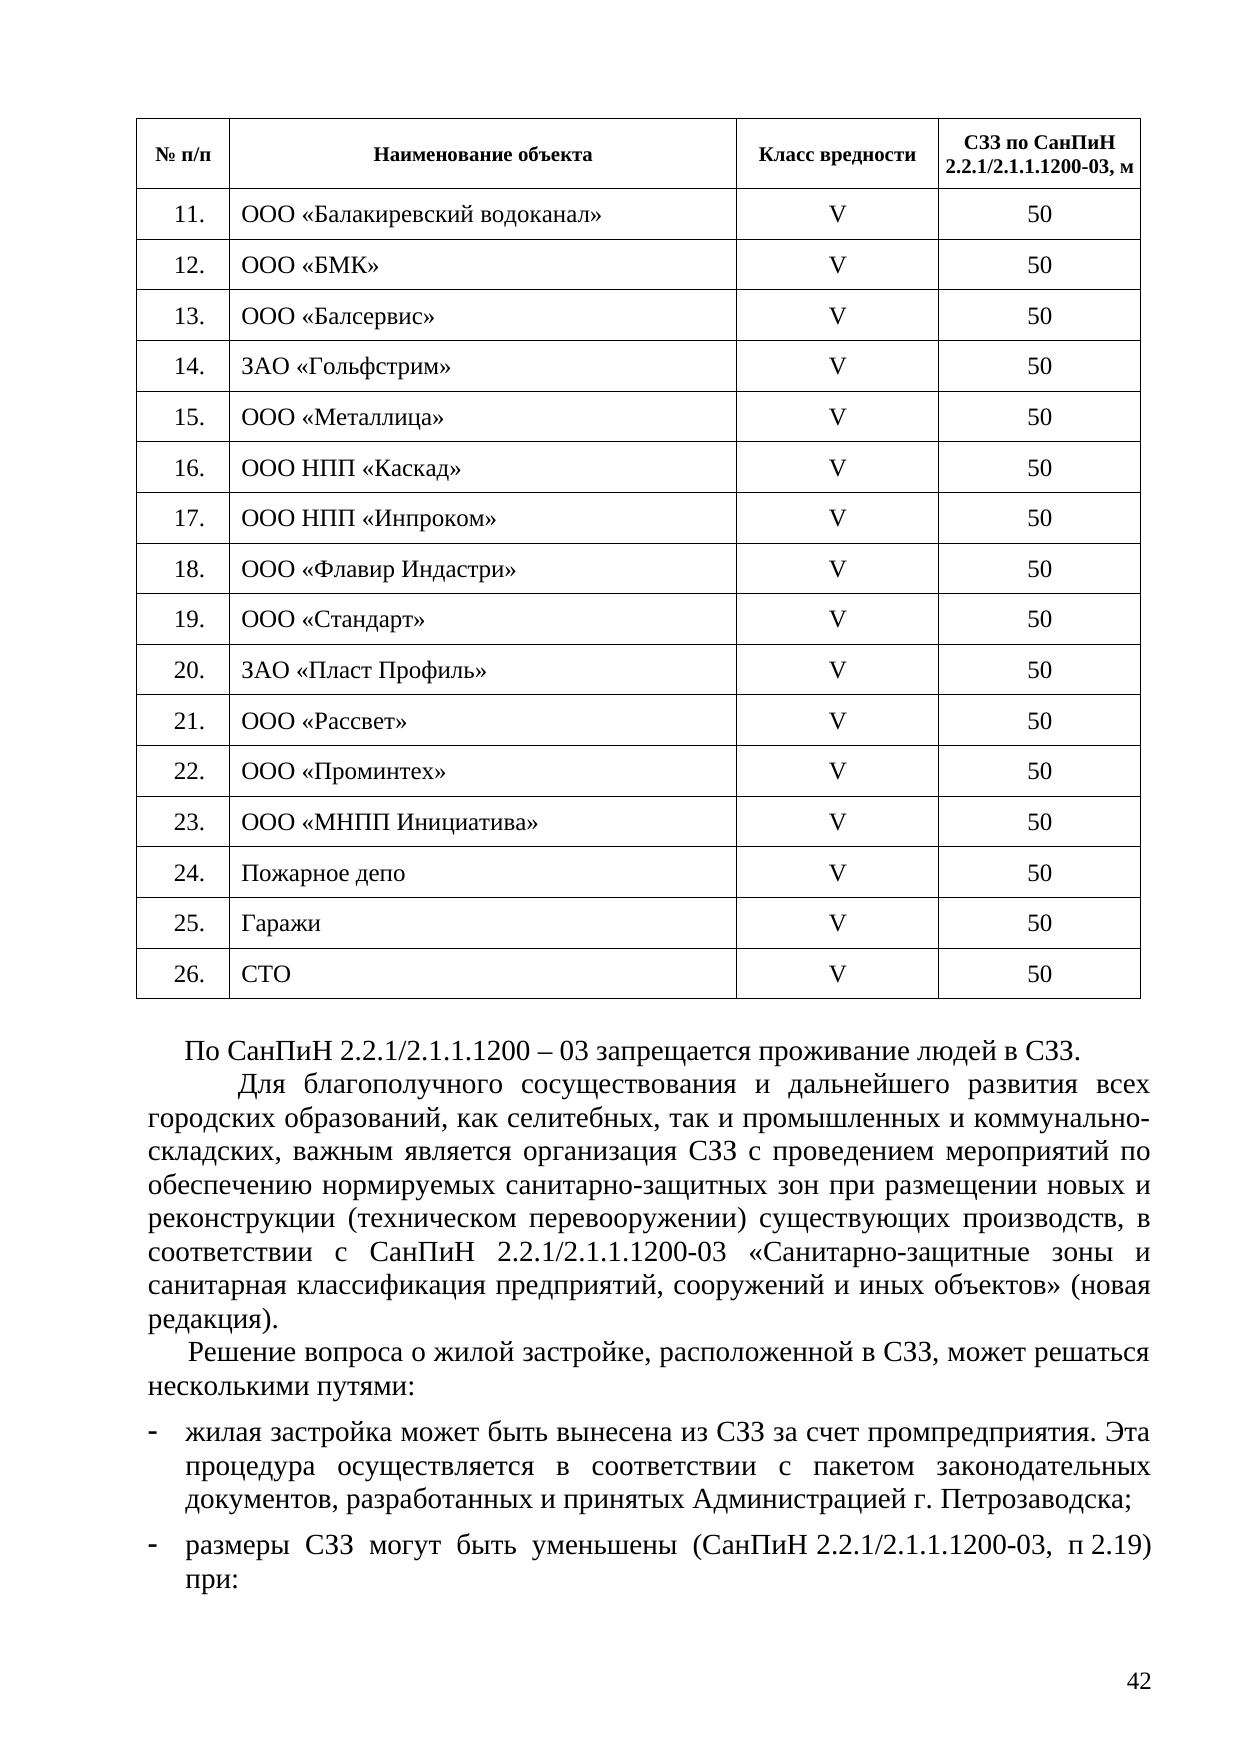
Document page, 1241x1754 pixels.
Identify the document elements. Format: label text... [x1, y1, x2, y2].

list размеры СЗЗ могут быть уменьшены (СанПиН 2.2.1/2.1.1.1200-03, п 2.19) при: [148, 1527, 1152, 1594]
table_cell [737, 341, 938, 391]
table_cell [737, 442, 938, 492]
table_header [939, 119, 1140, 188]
list жилая застройка может быть вынесена из СЗЗ за счет промпредприятия. Эта процедура осуществляется в соответствии с пакетом законодательных документов, разработанных и принятых Администрацией г. Петрозаводска; [148, 1414, 1152, 1515]
text По СанПиН 2.2.1/2.1.1.1200 – 03 запрещается проживание людей в СЗЗ. [148, 1033, 1152, 1066]
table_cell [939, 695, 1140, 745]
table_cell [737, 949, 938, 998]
text Решение вопроса о жилой застройке, расположенной в СЗЗ, может решаться несколькими путями: [148, 1334, 1152, 1402]
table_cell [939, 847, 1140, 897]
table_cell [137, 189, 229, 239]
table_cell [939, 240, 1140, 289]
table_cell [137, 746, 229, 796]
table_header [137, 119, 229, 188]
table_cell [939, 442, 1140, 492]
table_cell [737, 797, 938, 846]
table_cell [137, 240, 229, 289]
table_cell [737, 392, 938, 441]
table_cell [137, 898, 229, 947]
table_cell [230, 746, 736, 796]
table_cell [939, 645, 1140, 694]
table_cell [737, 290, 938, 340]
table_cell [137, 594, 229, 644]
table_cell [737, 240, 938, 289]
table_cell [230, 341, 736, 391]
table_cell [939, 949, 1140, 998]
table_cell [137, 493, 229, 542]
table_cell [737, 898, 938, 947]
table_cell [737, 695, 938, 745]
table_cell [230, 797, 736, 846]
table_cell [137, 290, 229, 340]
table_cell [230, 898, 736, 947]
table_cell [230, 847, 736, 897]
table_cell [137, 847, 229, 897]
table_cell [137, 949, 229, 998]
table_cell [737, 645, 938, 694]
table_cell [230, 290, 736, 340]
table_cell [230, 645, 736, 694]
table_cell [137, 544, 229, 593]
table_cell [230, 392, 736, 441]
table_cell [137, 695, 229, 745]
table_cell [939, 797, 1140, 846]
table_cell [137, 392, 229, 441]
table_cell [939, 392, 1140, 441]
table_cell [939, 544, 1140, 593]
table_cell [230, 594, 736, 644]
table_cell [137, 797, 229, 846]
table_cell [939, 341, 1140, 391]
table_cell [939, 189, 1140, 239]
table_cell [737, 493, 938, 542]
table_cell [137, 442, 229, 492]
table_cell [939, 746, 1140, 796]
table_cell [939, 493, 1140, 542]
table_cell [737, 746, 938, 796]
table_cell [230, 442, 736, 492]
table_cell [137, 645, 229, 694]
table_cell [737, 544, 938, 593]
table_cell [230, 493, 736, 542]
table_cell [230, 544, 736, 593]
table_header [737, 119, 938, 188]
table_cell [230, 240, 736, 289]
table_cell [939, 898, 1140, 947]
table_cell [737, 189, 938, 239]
text Для благополучного сосуществования и дальнейшего развития всех городских образований, как селитебных, так и промышленных и коммунально-складских, важным является организация СЗЗ с проведением мероприятий по обеспечению нормируемых санитарно-защитных зон при размещении новых и реконструкции (техническом перевооружении) существующих производств, в соответствии с СанПиН 2.2.1/2.1.1.1200-03 «Санитарно-защитные зоны и санитарная классификация предприятий, сооружений и иных объектов» (новая редакция). [148, 1066, 1152, 1334]
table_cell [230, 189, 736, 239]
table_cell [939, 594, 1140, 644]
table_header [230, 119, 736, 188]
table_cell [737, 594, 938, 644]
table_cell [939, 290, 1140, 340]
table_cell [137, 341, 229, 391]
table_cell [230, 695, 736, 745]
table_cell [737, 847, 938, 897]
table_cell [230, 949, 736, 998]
